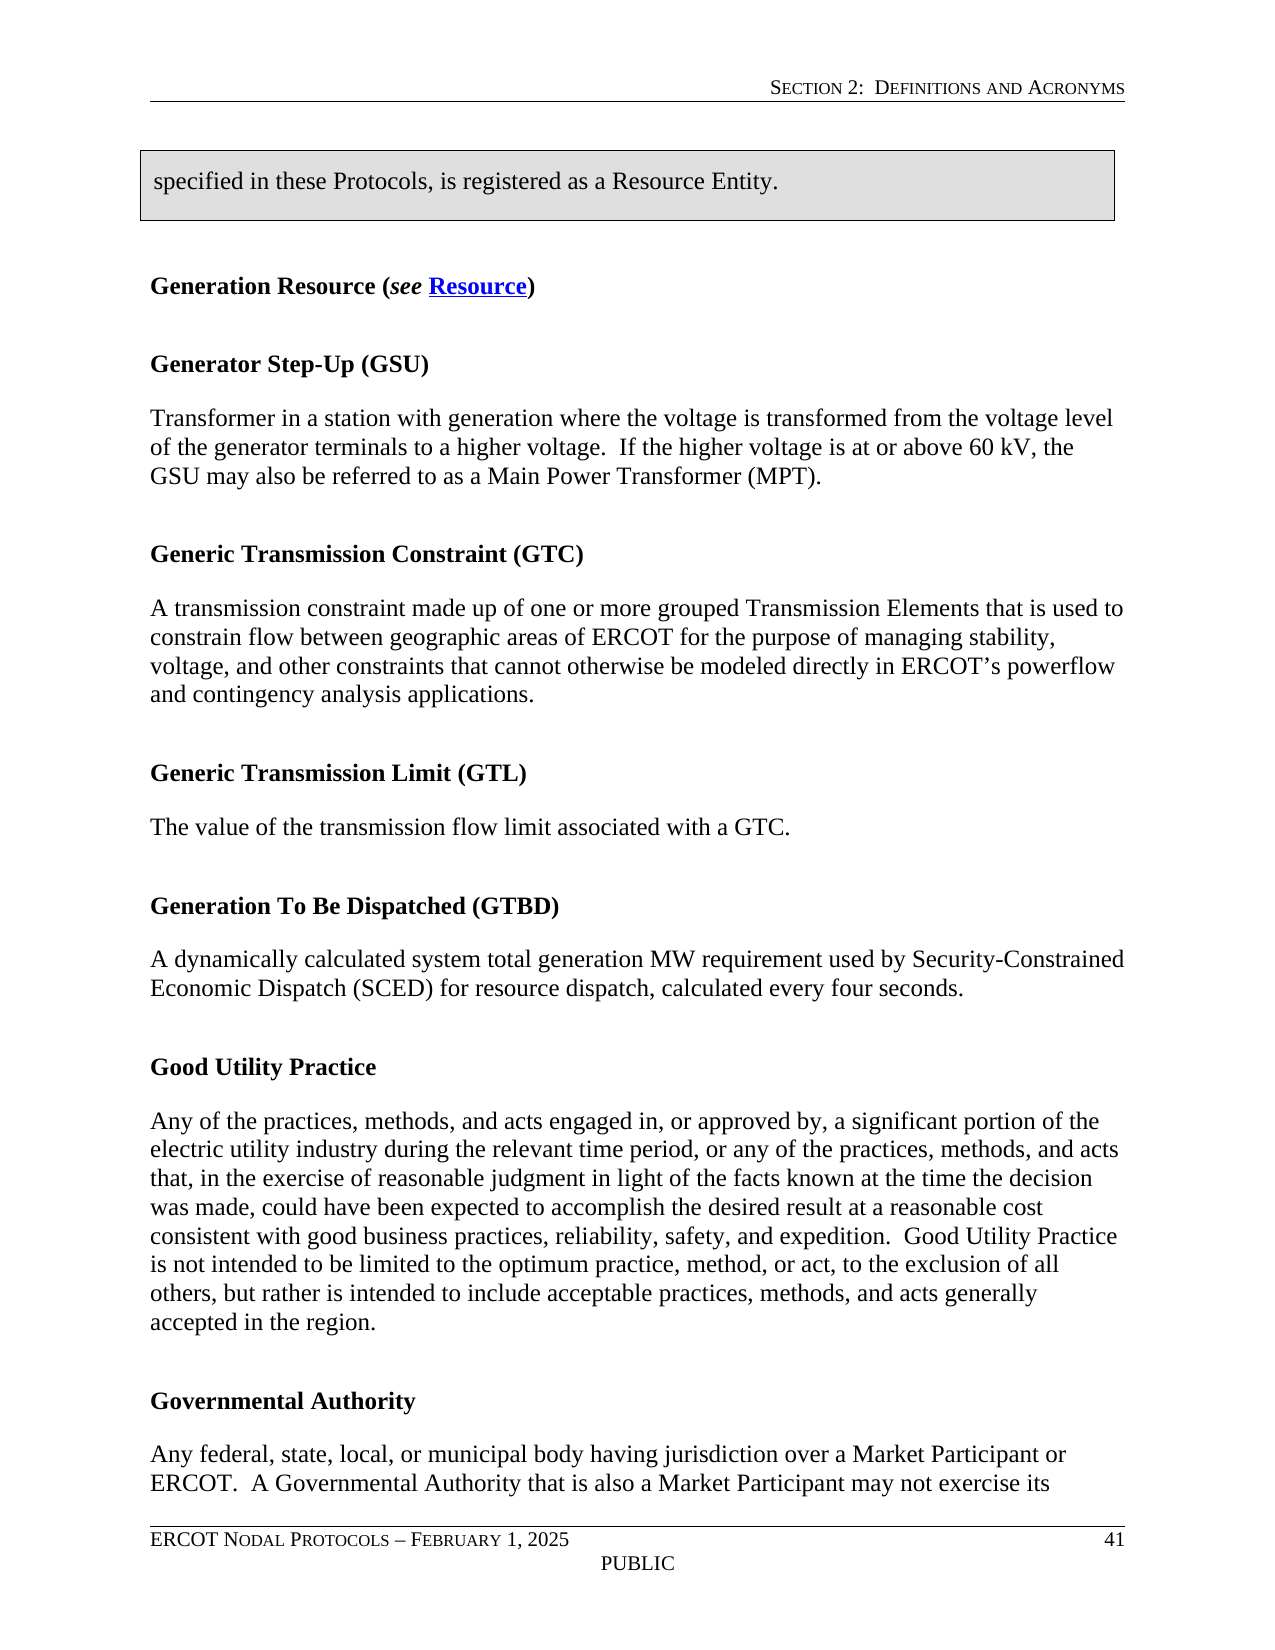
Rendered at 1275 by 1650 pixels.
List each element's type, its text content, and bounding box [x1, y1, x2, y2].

text Generation Resource (see Resource) [150, 271, 1125, 299]
text Good Utility Practice [150, 1052, 1125, 1081]
text Generation To Be Dispatched (GTBD) [150, 891, 1125, 919]
text Generic Transmission Limit (GTL) [150, 758, 1125, 787]
text Transformer in a station with generation where the voltage is transformed from the voltage level of the generator terminals to a higher voltage. If the higher voltage is at or above 60 kV, the GSU may also be referred to as a Main Power Transformer (MPT). [150, 403, 1125, 489]
text Any of the practices, methods, and acts engaged in, or approved by, a significant portion of the electric utility industry during the relevant time period, or any of the practices, methods, and acts that, in the exercise of reasonable judgment in light of the facts known at the time the decision was made, could have been expected to accomplish the desired result at a reasonable cost consistent with good business practices, reliability, safety, and expedition. Good Utility Practice is not intended to be limited to the optimum practice, method, or act, to the exclusion of all others, but rather is intended to include acceptable practices, methods, and acts generally accepted in the region. [150, 1106, 1125, 1336]
text The value of the transmission flow limit associated with a GTC. [150, 812, 1125, 841]
text Governmental Authority [150, 1386, 1125, 1414]
text A transmission constraint made up of one or more grouped Transmission Elements that is used to constrain flow between geographic areas of ERCOT for the purpose of managing stability, voltage, and other constraints that cannot otherwise be modeled directly in ERCOT’s powerflow and contingency analysis applications. [150, 593, 1125, 708]
text A dynamically calculated system total generation MW requirement used by Security-Constrained Economic Dispatch (SCED) for resource dispatch, calculated every four seconds. [150, 944, 1125, 1002]
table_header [141, 151, 1114, 220]
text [150, 1439, 1125, 1497]
text Generic Transmission Constraint (GTC) [150, 539, 1125, 568]
subtitle Generator Step-Up (GSU) [150, 349, 1125, 378]
